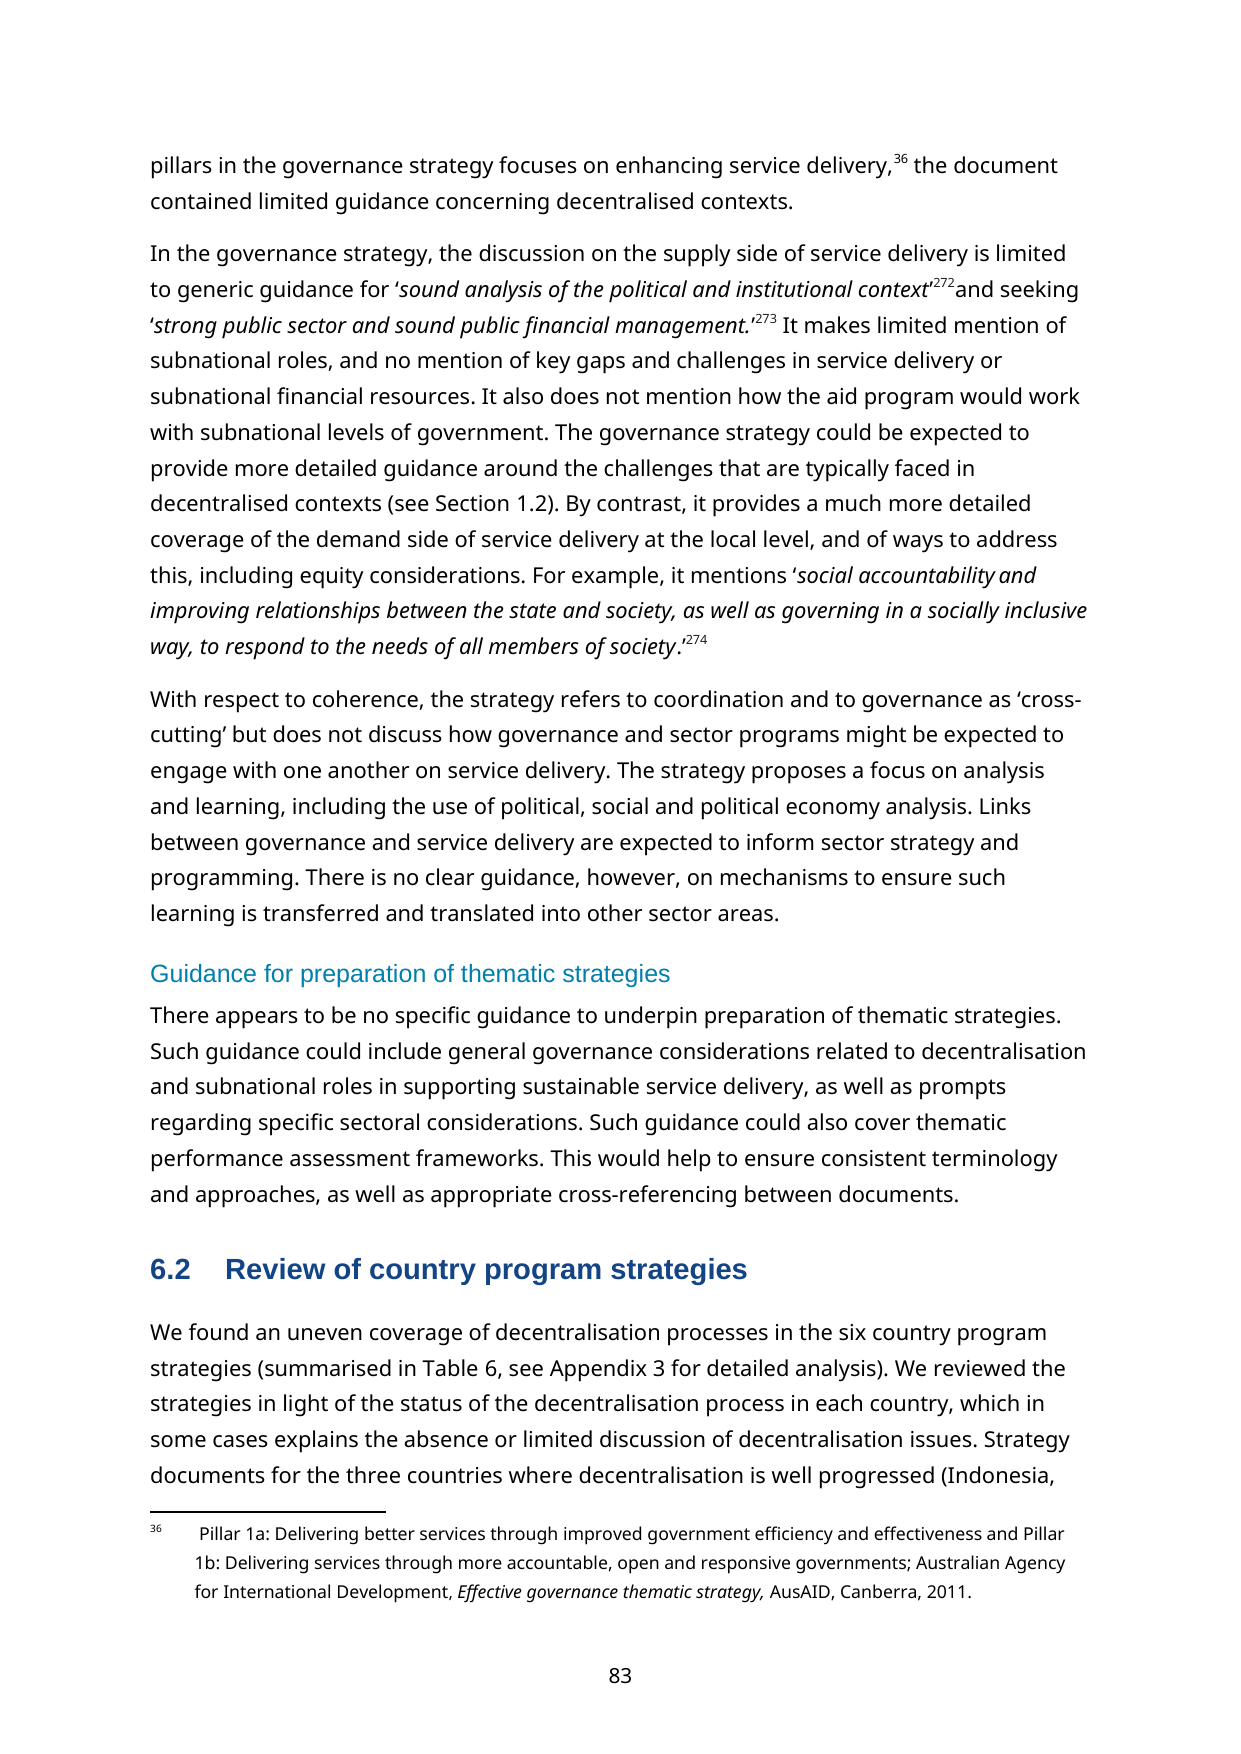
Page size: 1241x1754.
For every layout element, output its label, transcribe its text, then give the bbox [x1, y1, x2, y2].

text There appears to be no specific guidance to underpin preparation of thematic strategies. Such guidance could include general governance considerations related to decentralisation and subnational roles in supporting sustainable service delivery, as well as prompts regarding specific sectoral considerations. Such guidance could also cover thematic performance assessment frameworks. This would help to ensure consistent terminology and approaches, as well as appropriate cross-referencing between documents. [150, 1000, 1090, 1208]
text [150, 150, 1090, 216]
subtitle 6.2 Review of country program strategies [150, 1252, 1090, 1285]
subtitle Guidance for preparation of thematic strategies [150, 959, 1090, 987]
text With respect to coherence, the strategy refers to coordination and to governance as ‘cross-cutting’ but does not discuss how governance and sector programs might be expected to engage with one another on service delivery. The strategy proposes a focus on analysis and learning, including the use of political, social and political economy analysis. Links between governance and service delivery are expected to inform sector strategy and programming. There is no clear guidance, however, on mechanisms to ensure such learning is transferred and translated into other sector areas. [150, 683, 1090, 928]
text In the governance strategy, the discussion on the supply side of service delivery is limited to generic guidance for ‘sound analysis of the political and institutional context’and seeking ‘strong public sector and sound public financial management.’ It makes limited mention of subnational roles, and no mention of key gaps and challenges in service delivery or subnational financial resources. It also does not mention how the aid program would work with subnational levels of government. The governance strategy could be expected to provide more detailed guidance around the challenges that are typically faced in decentralised contexts (see Section 1.2). By contrast, it provides a much more detailed coverage of the demand side of service delivery at the local level, and of ways to address this, including equity considerations. For example, it mentions ‘social accountability and improving relationships between the state and society, as well as governing in a socially inclusive way, to respond to the needs of all members of society.’ [150, 238, 1090, 661]
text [150, 1317, 1090, 1490]
